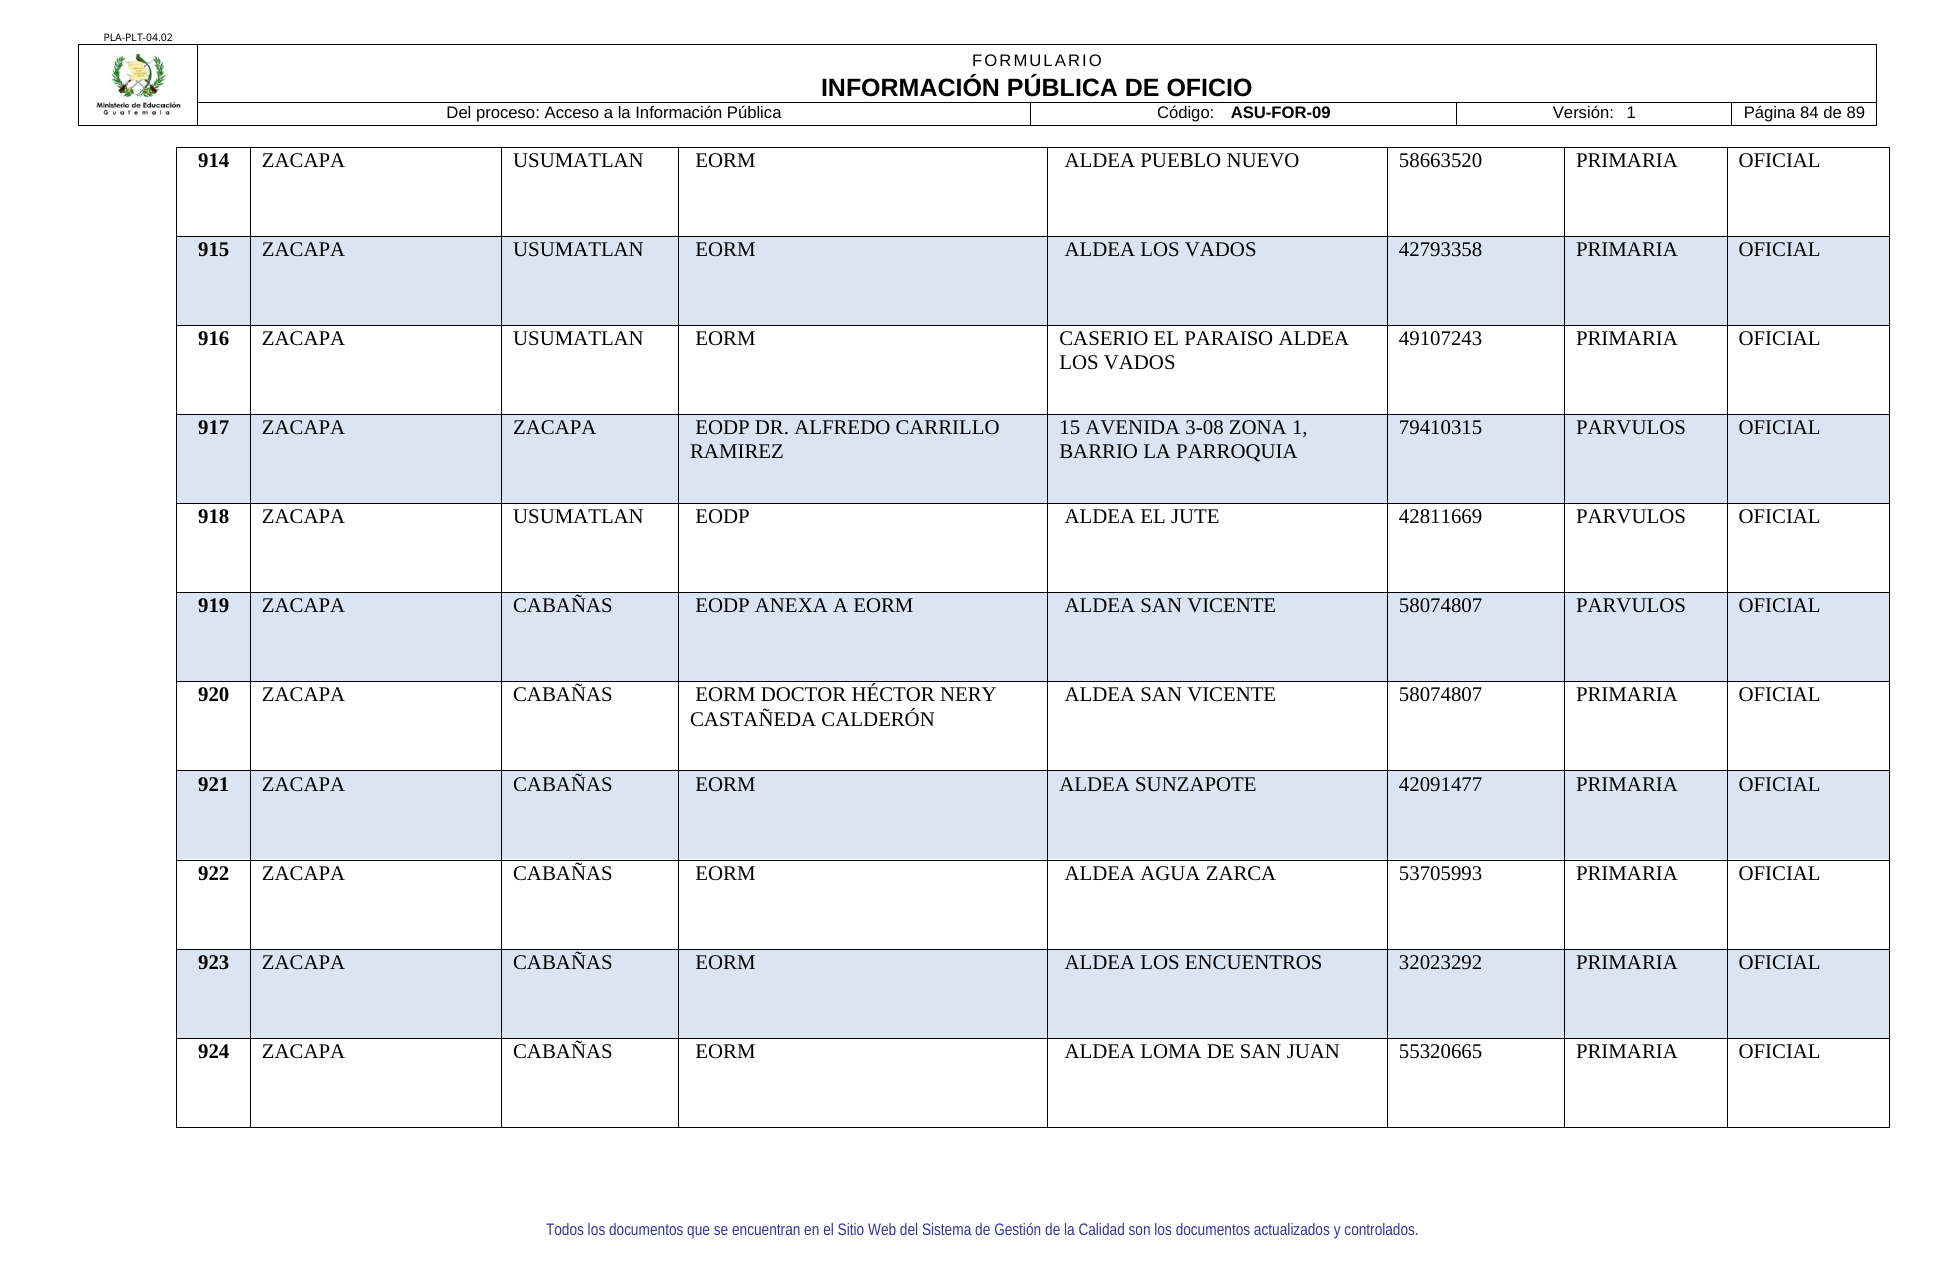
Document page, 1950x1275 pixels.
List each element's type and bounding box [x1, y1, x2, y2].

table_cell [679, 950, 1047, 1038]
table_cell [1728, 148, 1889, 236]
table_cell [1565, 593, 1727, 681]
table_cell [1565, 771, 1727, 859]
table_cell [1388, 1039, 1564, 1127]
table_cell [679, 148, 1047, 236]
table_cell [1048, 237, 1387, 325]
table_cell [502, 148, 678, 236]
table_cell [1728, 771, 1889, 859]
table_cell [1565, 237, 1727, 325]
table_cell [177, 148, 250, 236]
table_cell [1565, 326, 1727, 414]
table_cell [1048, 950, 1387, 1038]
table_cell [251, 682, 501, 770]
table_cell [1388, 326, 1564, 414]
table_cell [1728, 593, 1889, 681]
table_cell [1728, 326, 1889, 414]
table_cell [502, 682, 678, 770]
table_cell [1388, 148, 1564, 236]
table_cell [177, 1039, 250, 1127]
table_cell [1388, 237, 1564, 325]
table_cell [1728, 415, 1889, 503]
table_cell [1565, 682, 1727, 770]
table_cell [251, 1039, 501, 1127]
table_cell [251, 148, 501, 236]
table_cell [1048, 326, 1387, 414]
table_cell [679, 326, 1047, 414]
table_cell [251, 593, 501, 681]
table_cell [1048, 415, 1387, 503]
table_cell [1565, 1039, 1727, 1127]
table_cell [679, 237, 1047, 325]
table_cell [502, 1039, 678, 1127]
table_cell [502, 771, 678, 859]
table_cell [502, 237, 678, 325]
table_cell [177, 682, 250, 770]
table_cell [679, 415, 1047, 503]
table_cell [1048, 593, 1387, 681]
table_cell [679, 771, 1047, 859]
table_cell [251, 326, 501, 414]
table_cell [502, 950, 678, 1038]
picture [95, 51, 181, 117]
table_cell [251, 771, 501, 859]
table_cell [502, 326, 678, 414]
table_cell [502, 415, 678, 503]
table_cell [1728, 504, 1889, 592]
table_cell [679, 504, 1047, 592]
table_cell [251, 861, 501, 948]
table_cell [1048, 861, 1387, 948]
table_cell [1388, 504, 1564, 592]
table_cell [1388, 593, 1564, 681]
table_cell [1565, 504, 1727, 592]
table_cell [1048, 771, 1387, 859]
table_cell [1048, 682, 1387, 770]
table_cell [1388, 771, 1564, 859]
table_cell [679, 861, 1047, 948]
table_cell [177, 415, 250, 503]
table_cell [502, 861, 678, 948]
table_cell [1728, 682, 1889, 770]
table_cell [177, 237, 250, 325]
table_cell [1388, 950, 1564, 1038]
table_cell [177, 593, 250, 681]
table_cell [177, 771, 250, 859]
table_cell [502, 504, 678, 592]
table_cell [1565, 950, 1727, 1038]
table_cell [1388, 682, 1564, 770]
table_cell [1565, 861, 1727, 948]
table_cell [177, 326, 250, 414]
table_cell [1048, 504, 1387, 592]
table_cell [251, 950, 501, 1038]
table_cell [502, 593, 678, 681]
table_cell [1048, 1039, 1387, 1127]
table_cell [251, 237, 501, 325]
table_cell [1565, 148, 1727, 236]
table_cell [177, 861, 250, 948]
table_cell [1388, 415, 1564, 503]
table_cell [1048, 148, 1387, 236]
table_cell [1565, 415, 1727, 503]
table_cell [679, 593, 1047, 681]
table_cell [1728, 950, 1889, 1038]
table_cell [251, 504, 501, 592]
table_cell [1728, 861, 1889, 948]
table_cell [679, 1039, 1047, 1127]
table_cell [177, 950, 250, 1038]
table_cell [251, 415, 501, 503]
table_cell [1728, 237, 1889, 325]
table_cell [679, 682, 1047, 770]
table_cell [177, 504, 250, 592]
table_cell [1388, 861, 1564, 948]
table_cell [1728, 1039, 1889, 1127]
